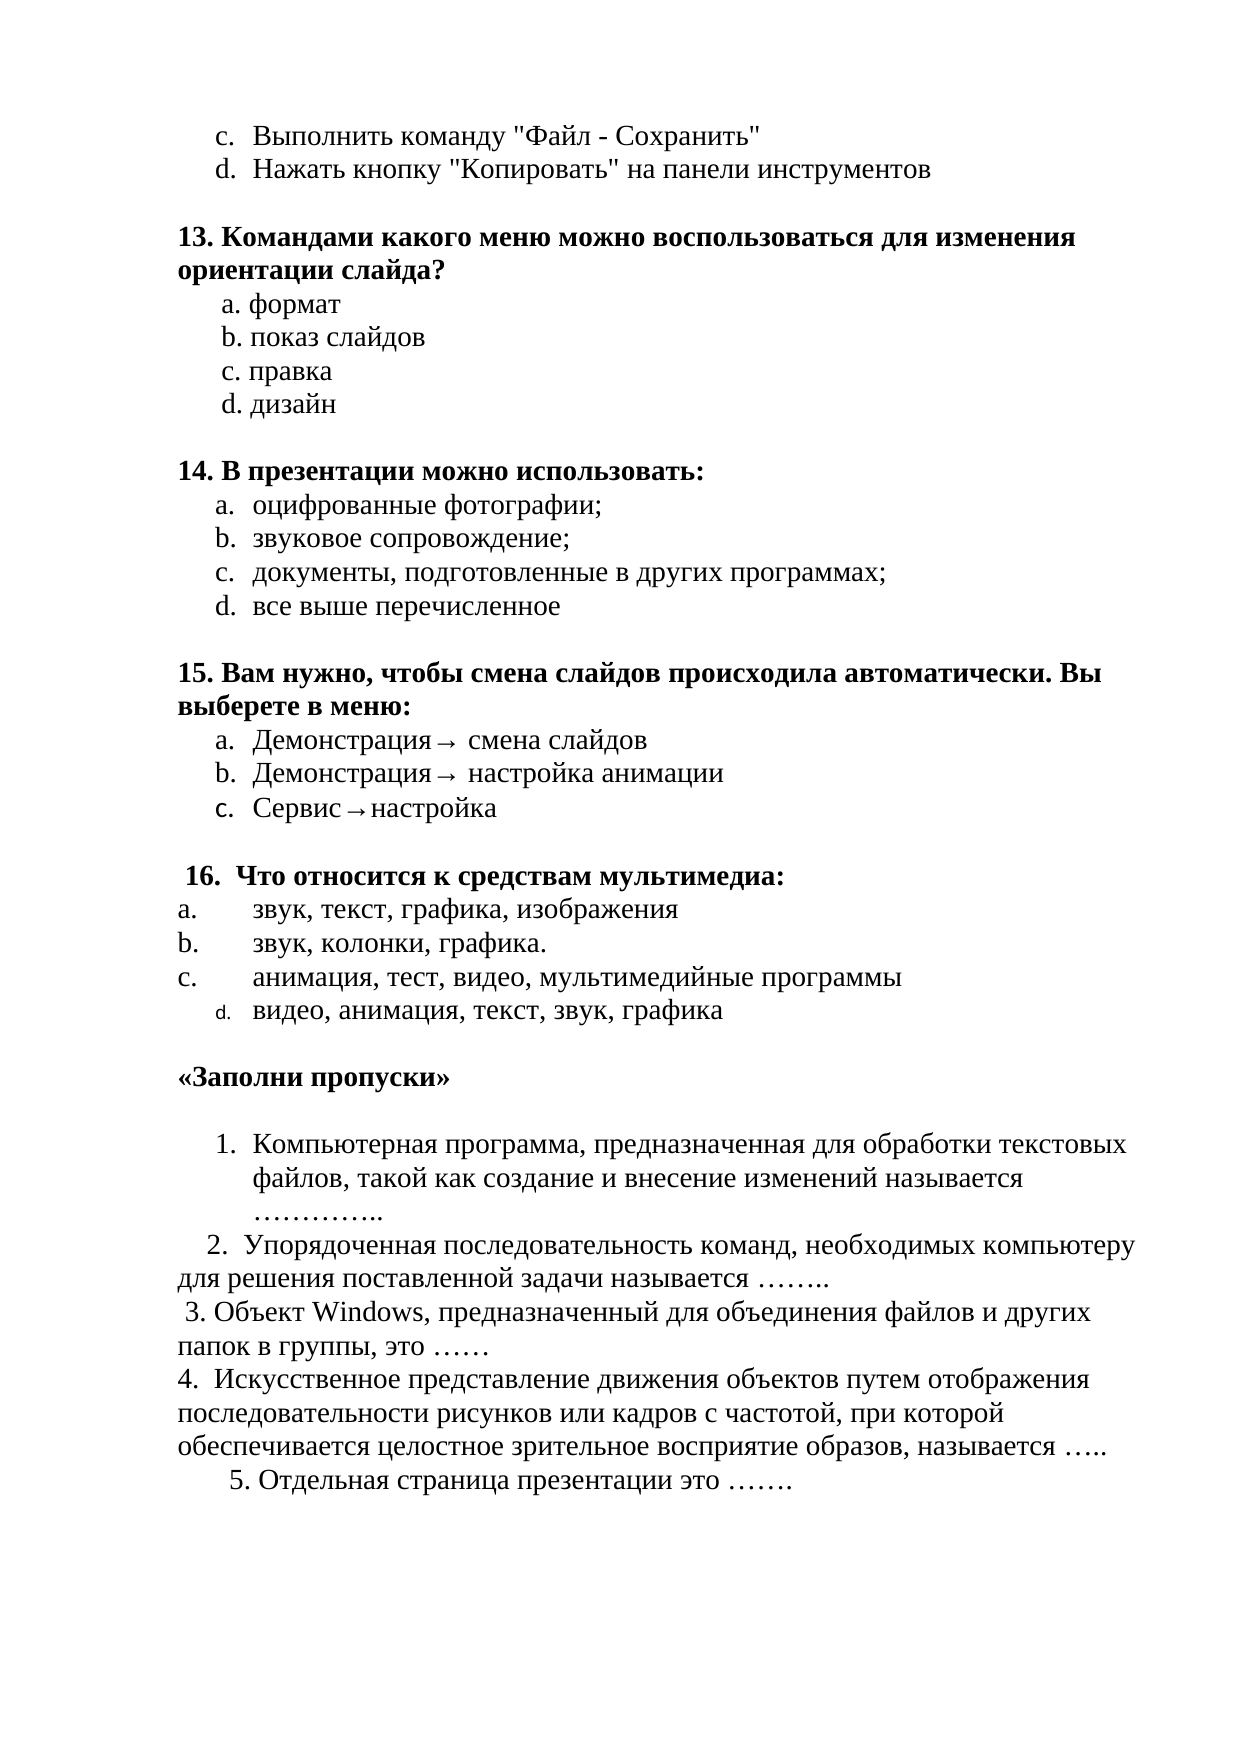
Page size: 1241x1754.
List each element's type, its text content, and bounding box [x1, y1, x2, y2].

list Компьютерная программа, предназначенная для обработки текстовых файлов, такой как создание и внесение изменений называется ………….. [215, 1126, 1152, 1227]
list звук, колонки, графика. [177, 925, 1152, 959]
list оцифрованные фотографии; [215, 487, 1152, 521]
list видео, анимация, текст, звук, графика [215, 992, 1152, 1026]
text 15. Вам нужно, чтобы смена слайдов происходила автоматически. Вы выберете в меню: [177, 655, 1152, 722]
list Демонстрация→ настройка анимации [215, 755, 1152, 789]
list все выше перечисленное [215, 588, 1152, 621]
text a. формат [177, 286, 1152, 319]
text «Заполни пропуски» [177, 1059, 1152, 1093]
text 2. Упорядоченная последовательность команд, необходимых компьютеру для решения поставленной задачи называется …….. [177, 1227, 1152, 1294]
list Выполнить команду "Файл - Сохранить" [215, 118, 1152, 152]
list документы, подготовленные в других программах; [215, 554, 1152, 588]
text 3. Объект Windows, предназначенный для объединения файлов и других папок в группы, это …… [177, 1294, 1152, 1361]
list Нажать кнопку "Копировать" на панели инструментов [215, 152, 1152, 185]
text b. показ слайдов [177, 319, 1152, 353]
text 16. Что относится к средствам мультимедиа: [177, 858, 1152, 892]
text 14. В презентации можно использовать: [177, 453, 1152, 487]
list Демонстрация→ смена слайдов [215, 722, 1152, 755]
text d. дизайн [177, 386, 1152, 420]
list звук, текст, графика, изображения [177, 892, 1152, 925]
text 13. Командами какого меню можно воспользоваться для изменения ориентации слайда? [177, 219, 1152, 286]
text 4. Искусственное представление движения объектов путем отображения последовательности рисунков или кадров с частотой, при которой обеспечивается целостное зрительное восприятие образов, называется ….. [177, 1361, 1152, 1462]
list анимация, тест, видео, мультимедийные программы [177, 959, 1152, 992]
text c. правка [177, 353, 1152, 386]
list звуковое сопровождение; [215, 521, 1152, 554]
text 5. Отдельная страница презентации это ……. [222, 1462, 1152, 1495]
list Сервис→настройка [215, 789, 1152, 824]
